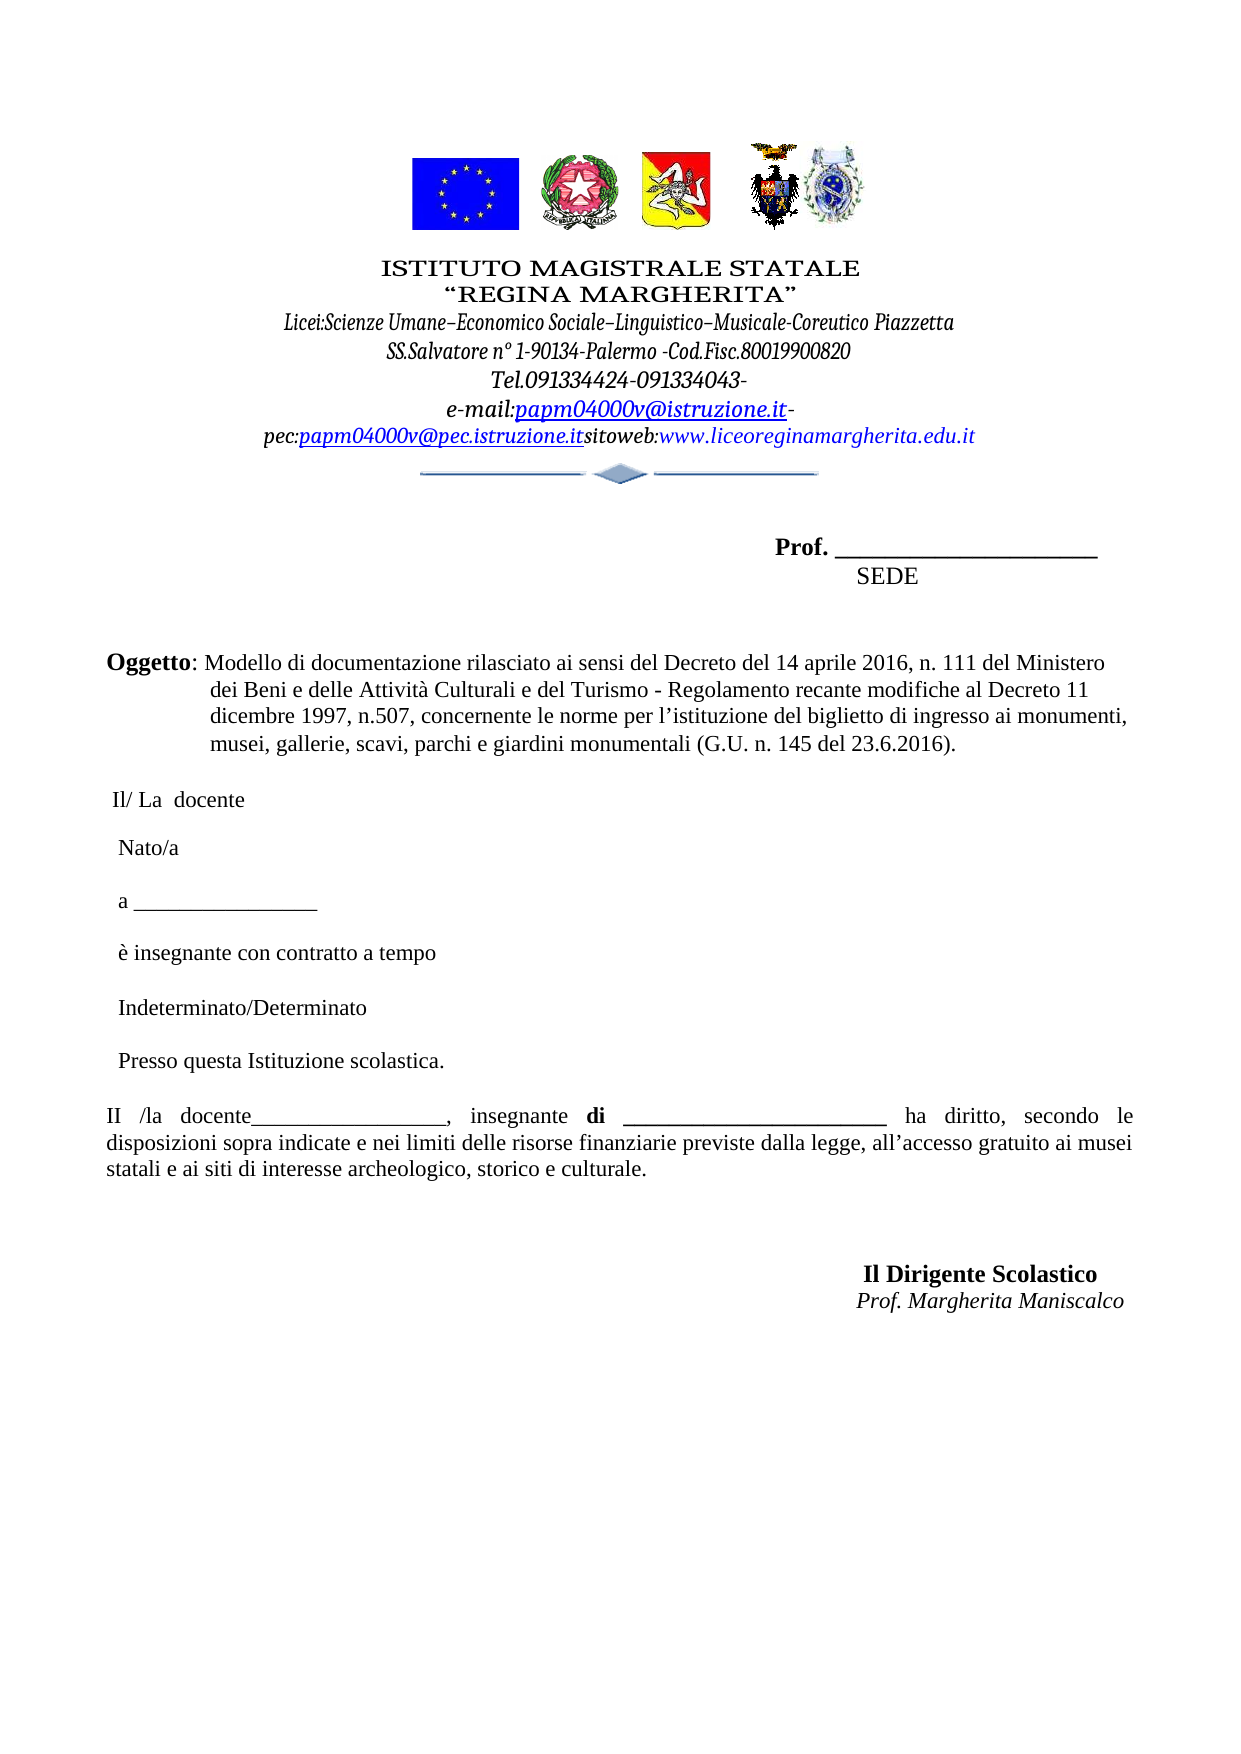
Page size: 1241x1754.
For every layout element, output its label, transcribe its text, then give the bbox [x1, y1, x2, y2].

picture [642, 152, 711, 230]
text II /la docente_________________, insegnante di _______________________ ha diritto, secondo le disposizioni sopra indicate e nei limiti delle risorse finanziarie previste dalla legge, all’accesso gratuito ai musei statali e ai siti di interesse archeologico, storico e culturale. [106, 1102, 1134, 1181]
text e-mail:papm04000v@istruzione.it-pec:papm04000v@pec.istruzione.itsitoweb:www.liceoreginamargherita.edu.it [236, 395, 1005, 449]
text Prof. _____________________ [106, 532, 1134, 561]
picture [751, 141, 867, 230]
text Licei:Scienze Umane–Economico Sociale–Linguistico–Musicale-Coreutico Piazzetta SS.Salvatore n° 1-90134-Palermo -Cod.Fisc.80019900820 [278, 308, 962, 366]
picture [541, 155, 619, 230]
text ISTITUTO MAGISTRALE STATALE “REGINA MARGHERITA” [369, 255, 872, 308]
text Tel.091334424-091334043- [369, 366, 872, 394]
picture [412, 158, 520, 230]
text Il/ La docente [106, 786, 1134, 812]
text Il Dirigente Scolastico [863, 1261, 1134, 1288]
text Prof. Margherita Maniscalco [106, 1288, 1134, 1314]
text a ________________ [118, 887, 1134, 913]
text Indeterminato/Determinato [118, 994, 1134, 1021]
text è insegnante con contratto a tempo [118, 939, 1134, 966]
text SEDE [106, 561, 1134, 589]
text Oggetto: Modello di documentazione rilasciato ai sensi del Decreto del 14 aprile 2016, n. 111 del Ministero dei Beni e delle Attività Culturali e del Turismo - Regolamento recante modifiche al Decreto 11 dicembre 1997, n.507, concernente le norme per l’istituzione del biglietto di ingresso ai monumenti, musei, gallerie, scavi, parchi e giardini monumentali (G.U. n. 145 del 23.6.2016). [106, 647, 1134, 757]
text Presso questa Istituzione scolastica. [118, 1047, 1134, 1073]
picture [420, 463, 819, 484]
text Nato/a [118, 834, 1134, 860]
